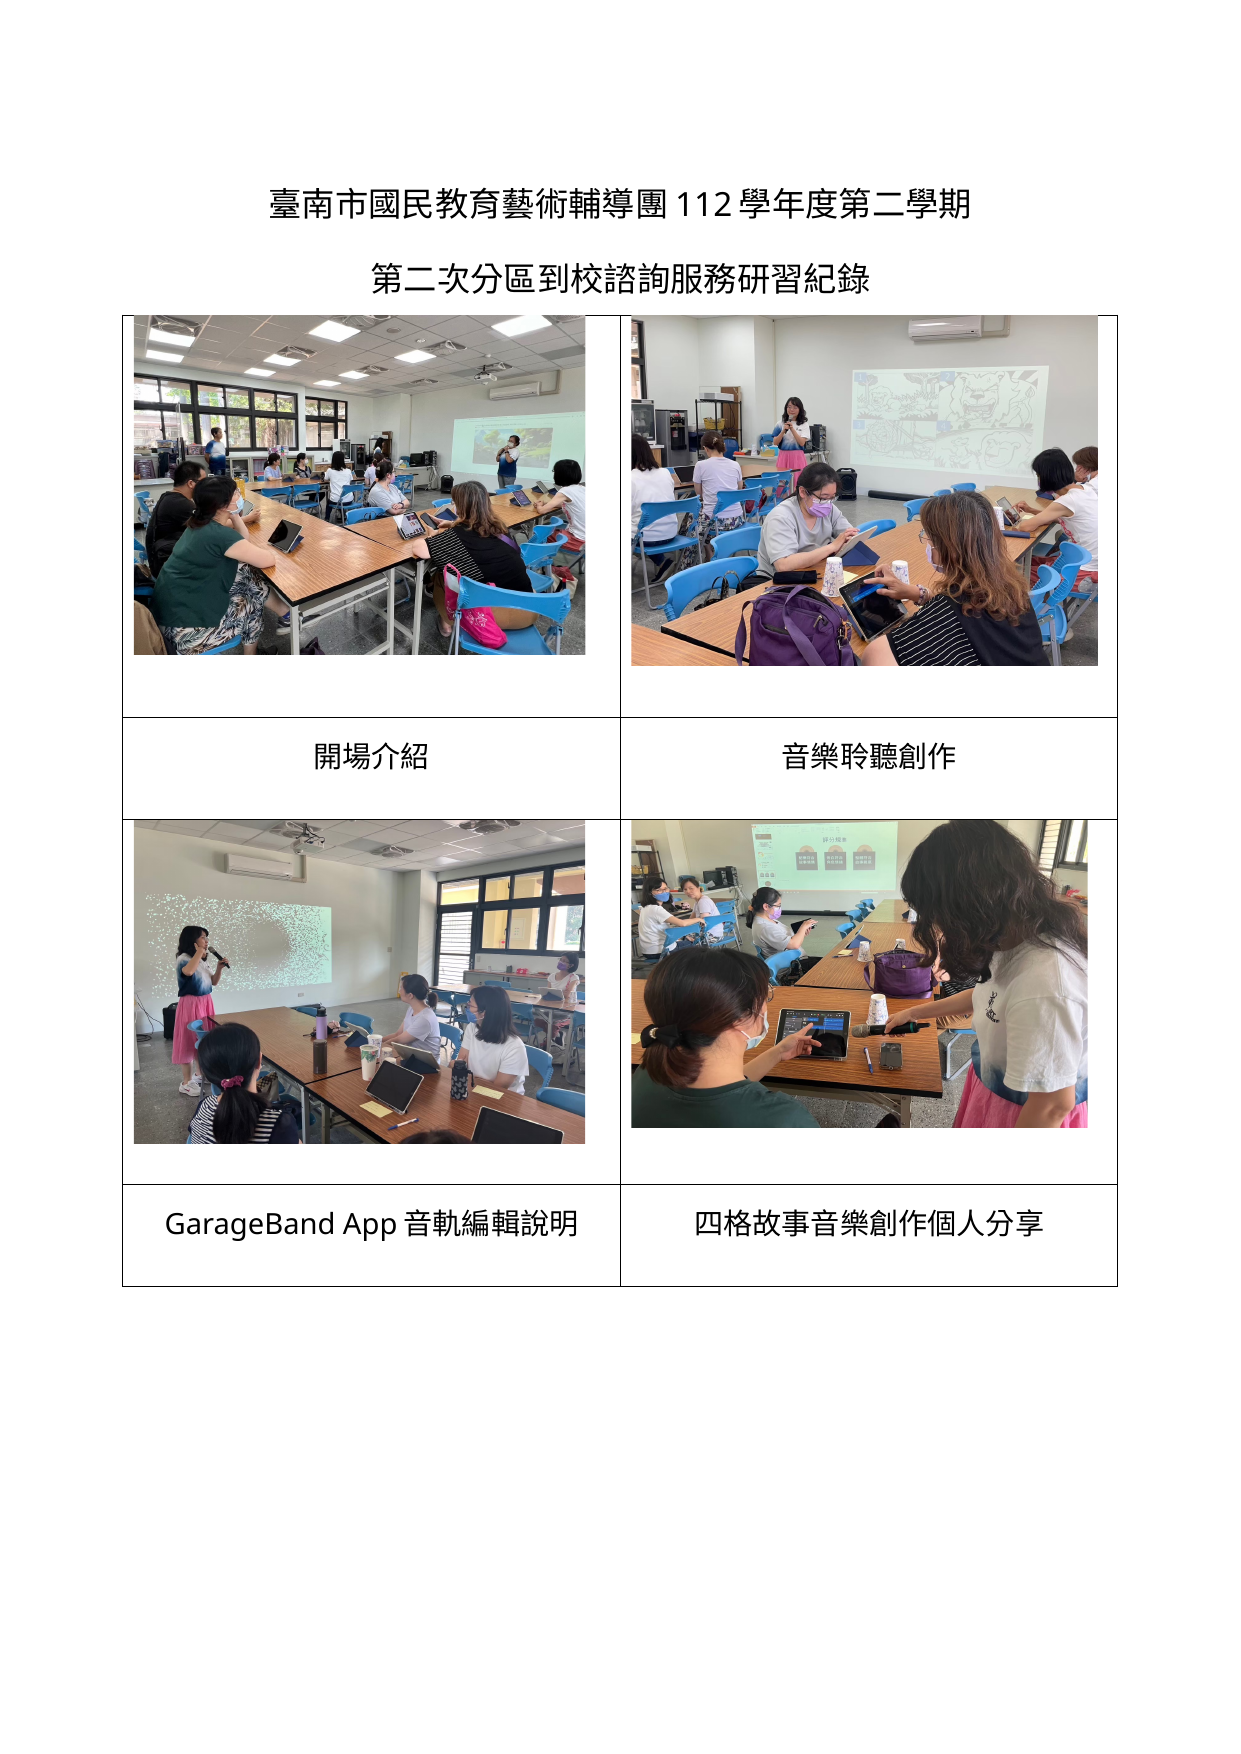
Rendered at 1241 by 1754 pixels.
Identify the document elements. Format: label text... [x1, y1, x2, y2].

table_cell 四格故事音樂創作個人分享 [621, 1185, 1117, 1286]
text 臺南市國民教育藝術輔導團112學年度第二學期 [112, 164, 1128, 239]
table_cell 開場介紹 [123, 718, 620, 819]
table_cell [621, 820, 1117, 1183]
table_cell 音樂聆聽創作 [621, 718, 1117, 819]
picture [631, 820, 1088, 1128]
table_cell GarageBand App音軌編輯說明 [123, 1185, 620, 1286]
text 第二次分區到校諮詢服務研習紀錄 [112, 239, 1128, 314]
picture [133, 820, 586, 1144]
table_cell [123, 820, 620, 1183]
picture [133, 315, 586, 655]
table_header [621, 316, 1117, 717]
table_header [123, 316, 620, 717]
picture [631, 315, 1098, 666]
